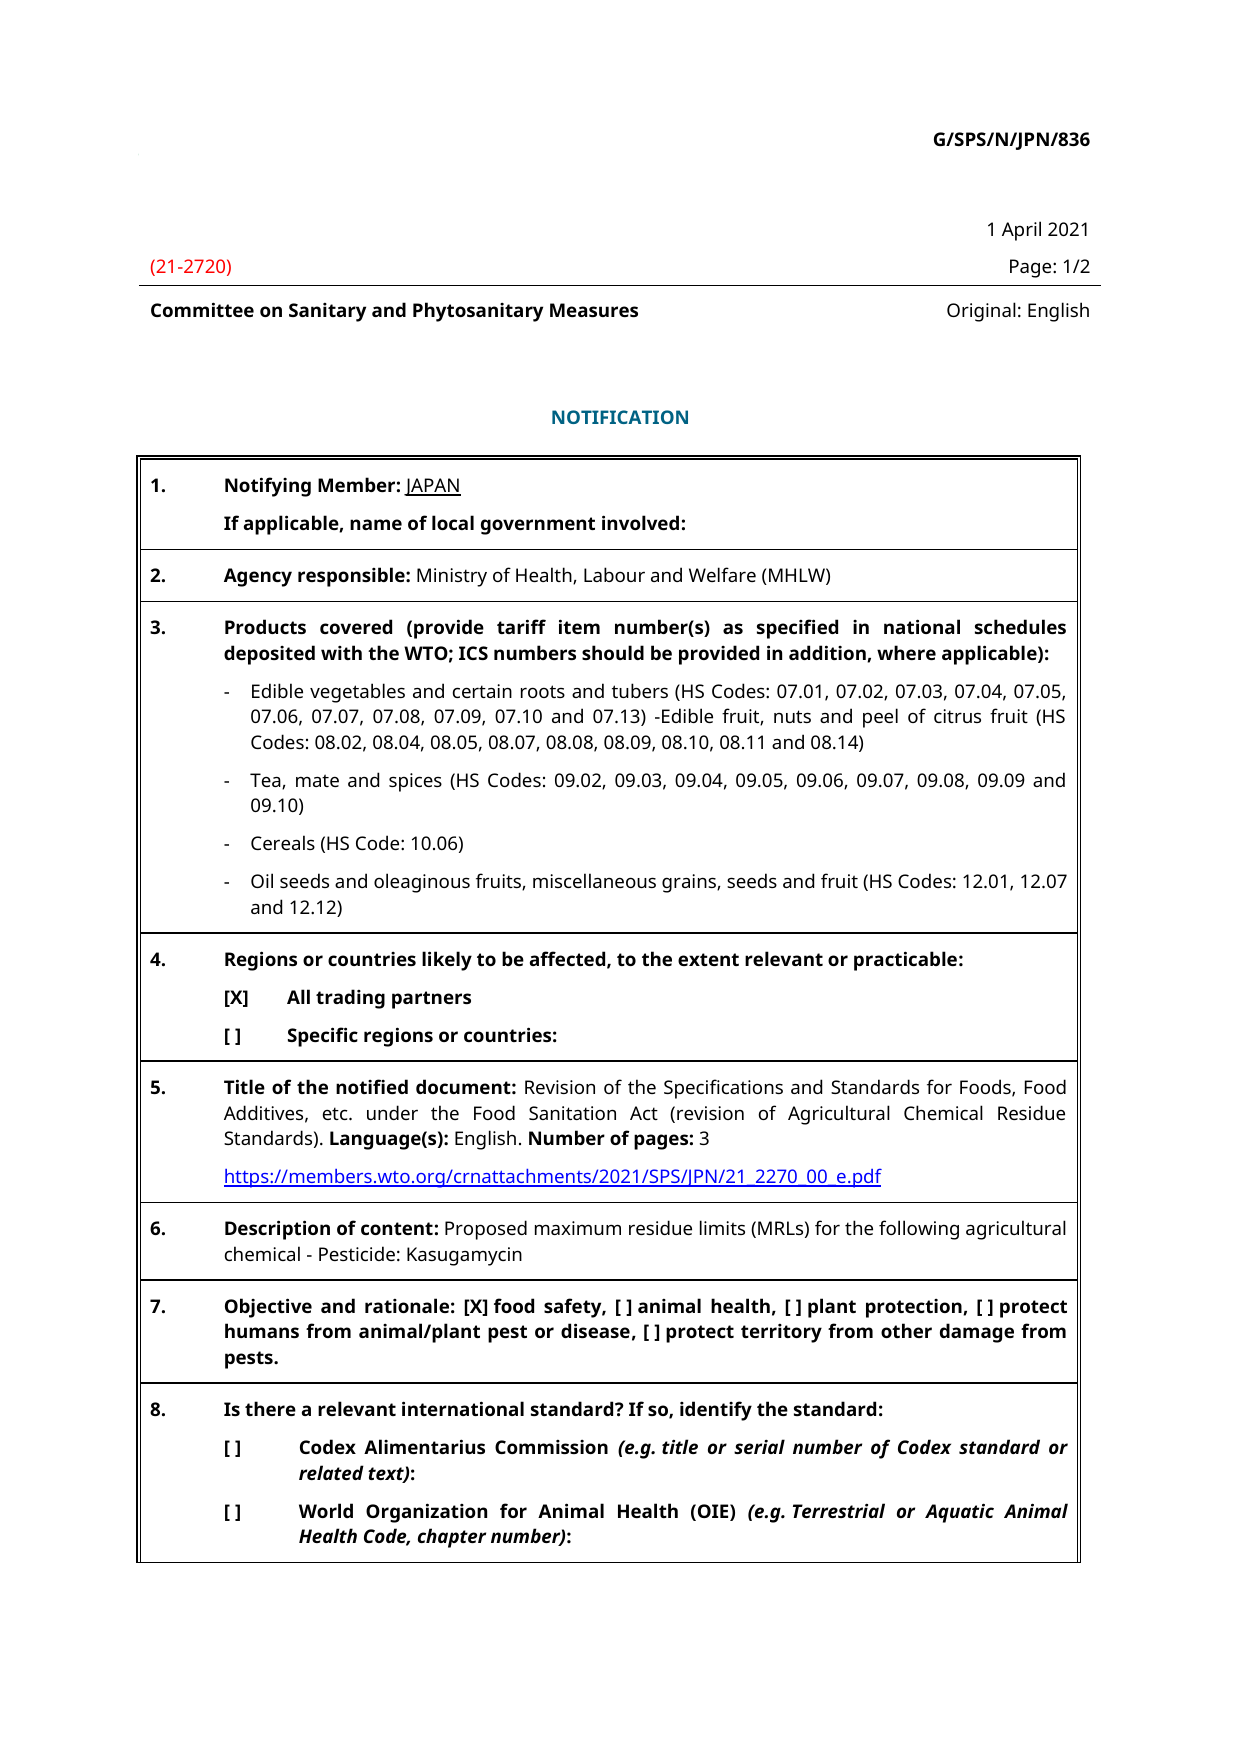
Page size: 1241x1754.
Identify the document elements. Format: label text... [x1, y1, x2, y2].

table_cell 7. [141, 1281, 212, 1382]
table_cell 2. [141, 550, 212, 601]
table_cell 3. [141, 602, 212, 932]
table_cell Agency responsible: Ministry of Health, Labour and Welfare (MHLW) [212, 550, 1077, 601]
table_cell Objective and rationale: [X] food safety, [ ] animal health, [ ] plant protection, [ ] protect humans from animal/plant pest or disease, [ ] protect territory from other damage from pests. [212, 1281, 1077, 1382]
table_cell 8. [141, 1384, 212, 1561]
table_cell Title of the notified document: Revision of the Specifications and Standards for Foods, Food Additives, etc. under the Food Sanitation Act (revision of Agricultural Chemical Residue Standards). Language(s): English. Number of pages: 3 https://members.wto.org/crnattachments/2021/SPS/JPN/21_2270_00_e.pdf [212, 1062, 1077, 1202]
title NOTIFICATION [150, 405, 1090, 430]
table_cell Description of content: Proposed maximum residue limits (MRLs) for the following agricultural chemical - Pesticide: Kasugamycin [212, 1203, 1077, 1279]
table_header 1. [141, 460, 212, 548]
table_cell Products covered (provide tariff item number(s) as specified in national schedules deposited with the WTO; ICS numbers should be provided in addition, where applicable): - Edible vegetables and certain roots and tubers (HS Codes: 07.01, 07.02, 07.03, 07.04, 07.05, 07.06, 07.07, 07.08, 07.09, 07.10 and 07.13) -Edible fruit, nuts and peel of citrus fruit (HS Codes: 08.02, 08.04, 08.05, 08.07, 08.08, 08.09, 08.10, 08.11 and 08.14) - Tea, mate and spices (HS Codes: 09.02, 09.03, 09.04, 09.05, 09.06, 09.07, 09.08, 09.09 and 09.10) - Cereals (HS Code: 10.06) - Oil seeds and oleaginous fruits, miscellaneous grains, seeds and fruit (HS Codes: 12.01, 12.07 and 12.12) [212, 602, 1077, 932]
table_cell 4. [141, 934, 212, 1060]
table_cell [212, 1384, 1077, 1561]
table_cell Regions or countries likely to be affected, to the extent relevant or practicable: [X] All trading partners [ ] Specific regions or countries: [212, 934, 1077, 1060]
table_cell 6. [141, 1203, 212, 1279]
table_header Notifying Member: Japan If applicable, name of local government involved: [212, 460, 1077, 548]
table_cell 5. [141, 1062, 212, 1202]
